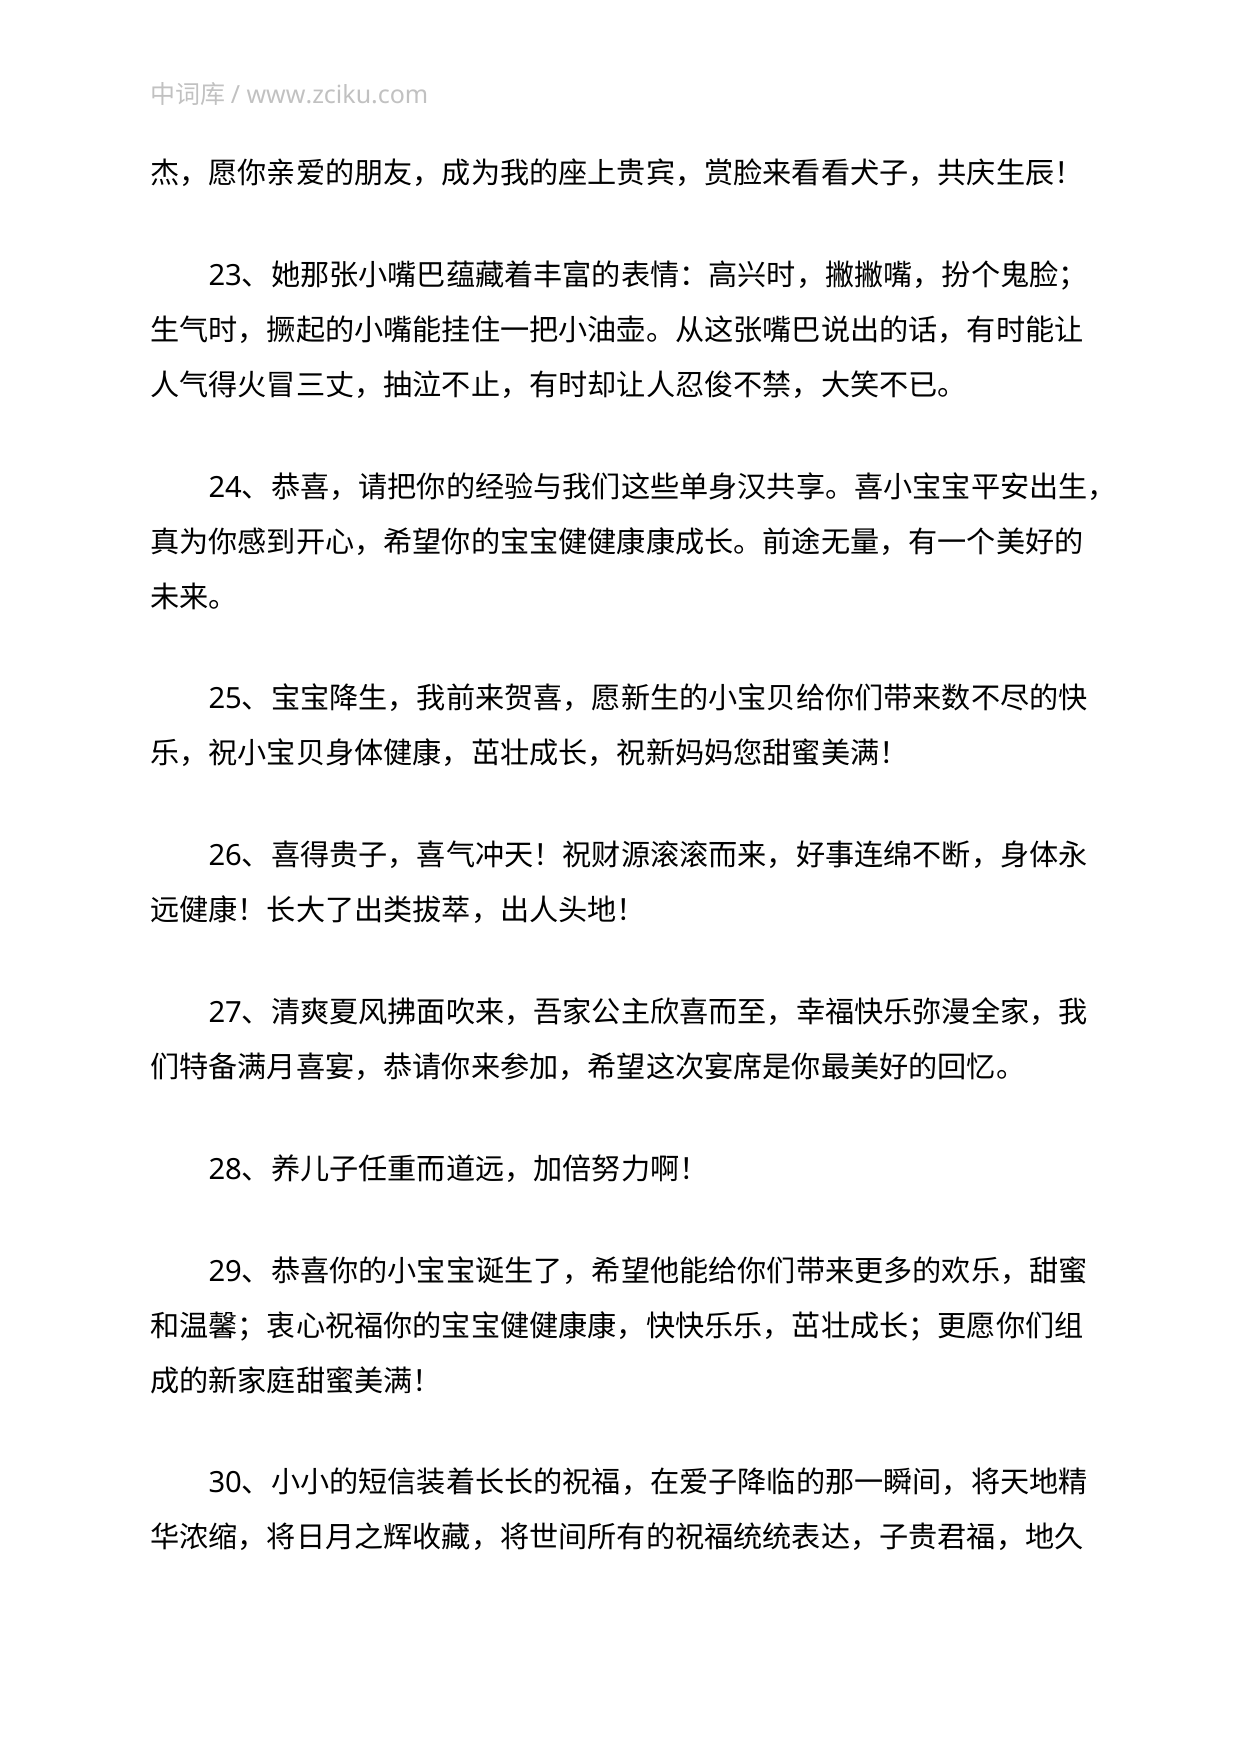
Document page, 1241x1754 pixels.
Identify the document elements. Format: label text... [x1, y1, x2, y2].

text 26、喜得贵子，喜气冲天！祝财源滚滚而来，好事连绵不断，身体永远健康！长大了出类拔萃，出人头地！ [150, 832, 1090, 929]
text 24、恭喜，请把你的经验与我们这些单身汉共享。喜小宝宝平安出生，真为你感到开心，希望你的宝宝健健康康成长。前途无量，有一个美好的未来。 [150, 463, 1090, 616]
text 25、宝宝降生，我前来贺喜，愿新生的小宝贝给你们带来数不尽的快乐，祝小宝贝身体健康，茁壮成长，祝新妈妈您甜蜜美满！ [150, 675, 1090, 772]
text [150, 1459, 1090, 1556]
text 23、她那张小嘴巴蕴藏着丰富的表情：高兴时，撇撇嘴，扮个鬼脸；生气时，撅起的小嘴能挂住一把小油壶。从这张嘴巴说出的话，有时能让人气得火冒三丈，抽泣不止，有时却让人忍俊不禁，大笑不已。 [150, 252, 1090, 404]
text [150, 150, 1090, 192]
text 27、清爽夏风拂面吹来，吾家公主欣喜而至，幸福快乐弥漫全家，我们特备满月喜宴，恭请你来参加，希望这次宴席是你最美好的回忆。 [150, 989, 1090, 1086]
text 28、养儿子任重而道远，加倍努力啊！ [150, 1145, 1090, 1188]
text 29、恭喜你的小宝宝诞生了，希望他能给你们带来更多的欢乐，甜蜜和温馨；衷心祝福你的宝宝健健康康，快快乐乐，茁壮成长；更愿你们组成的新家庭甜蜜美满！ [150, 1247, 1090, 1399]
